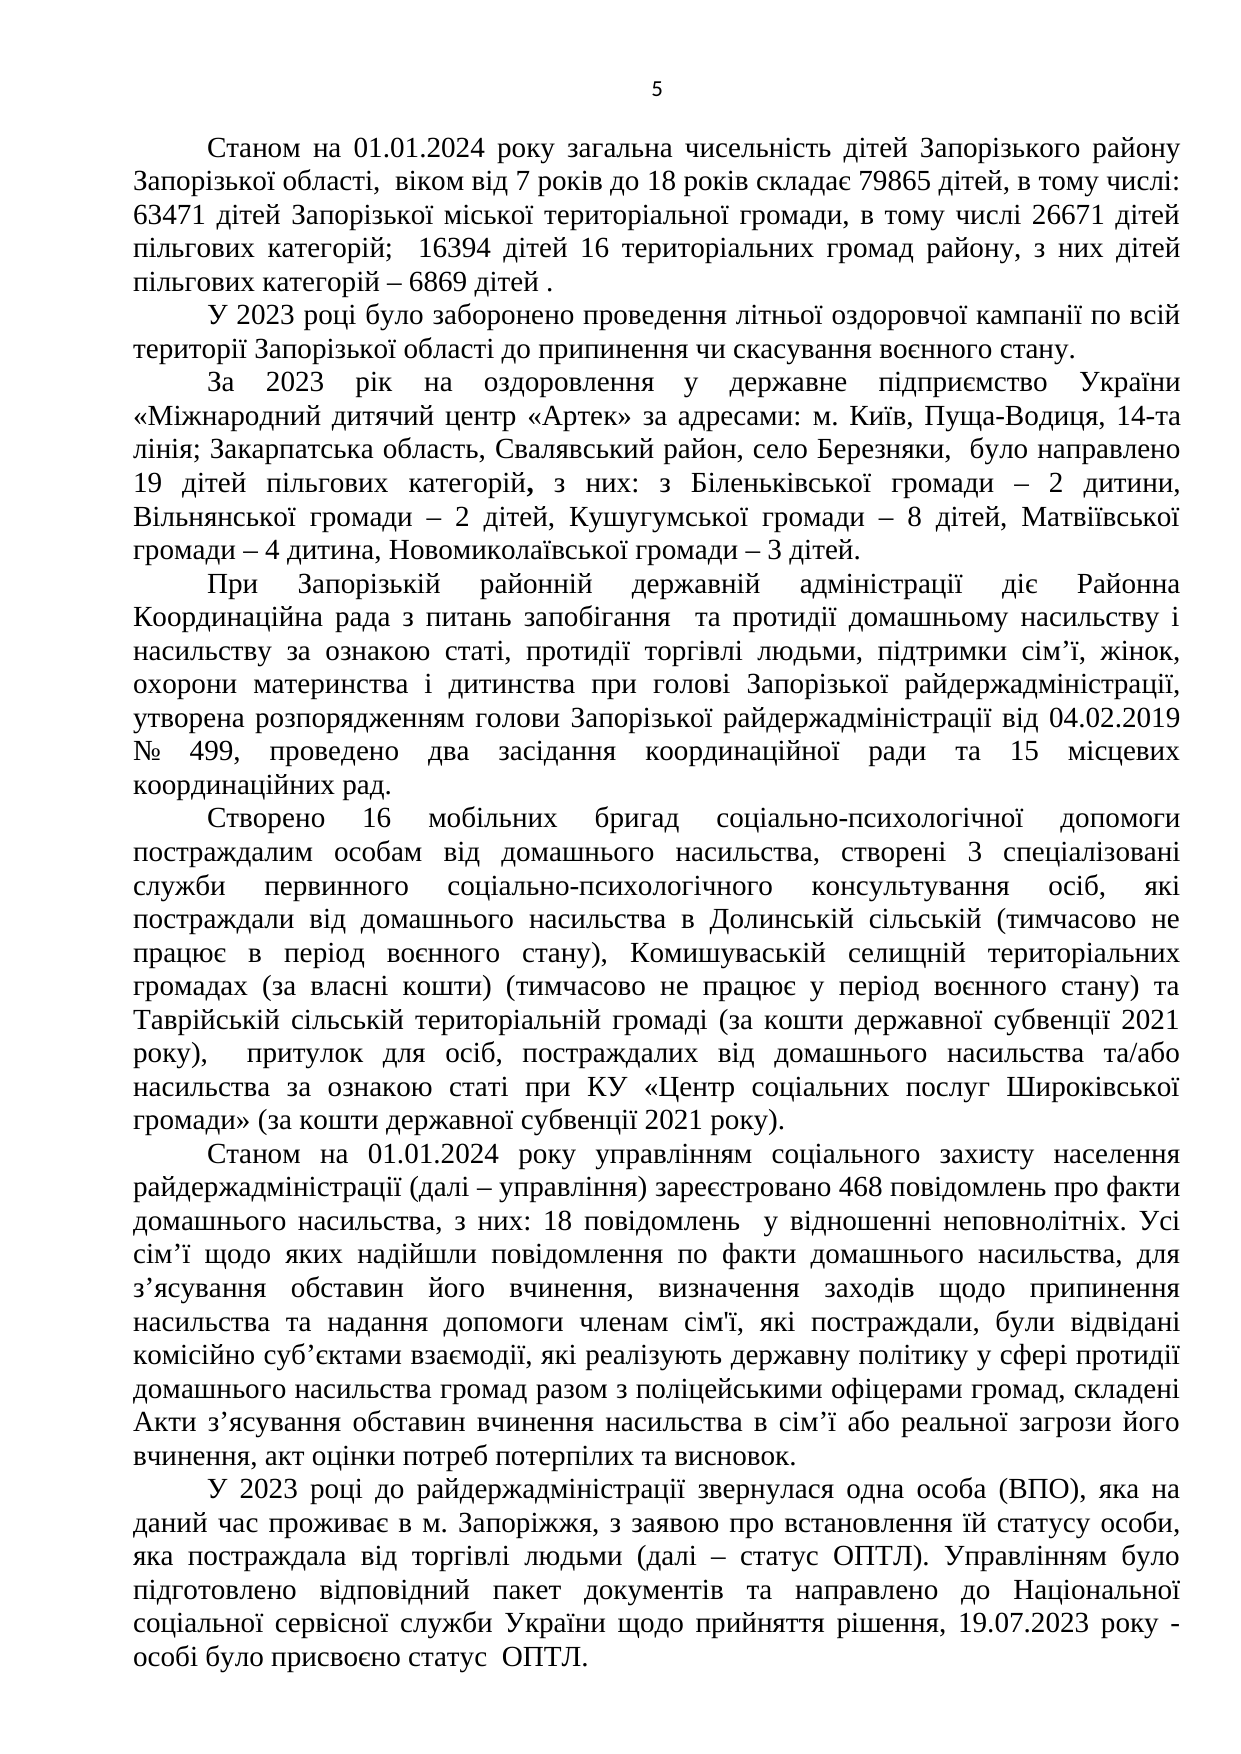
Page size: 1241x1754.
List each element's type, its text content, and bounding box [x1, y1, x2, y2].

text За 2023 рік на оздоровлення у державне підприємство України «Міжнародний дитячий центр «Артек» за адресами: м. Київ, Пуща-Водиця, 14-та лінія; Закарпатська область, Свалявський район, село Березняки, було направлено 19 дітей пільгових категорій, з них: з Біленьківської громади – 2 дитини, Вільнянської громади – 2 дітей, Кушугумської громади – 8 дітей, Матвіївської громади – 4 дитина, Новомиколаївської громади – 3 дітей. [133, 364, 1181, 432]
text Станом на 01.01.2024 року управлінням соціального захисту населення райдержадміністрації (далі – управління) зареєстровано 468 повідомлень про факти домашнього насильства, з них: 18 повідомлень у відношенні неповнолітніх. Усі сім’ї щодо яких надійшли повідомлення по факти домашнього насильства, для з’ясування обставин його вчинення, визначення заходів щодо припинення насильства та надання допомоги членам сім'ї, які постраждали, були відвідані комісійно суб’єктами взаємодії, які реалізують державну політику у сфері протидії домашнього насильства громад разом з поліцейськими офіцерами громад, складені Акти з’ясування обставин вчинення насильства в сім’ї або реальної загрози його вчинення, акт оцінки потреб потерпілих та висновок. [133, 1136, 1181, 1471]
text При Запорізькій районній державній адміністрації діє Районна Координаційна рада з питань запобігання та протидії домашньому насильству і насильству за ознакою статі, протидії торгівлі людьми, підтримки сім’ї, жінок, охорони материнства і дитинства при голові Запорізької райдержадміністрації, утворена розпорядженням голови Запорізької райдержадміністрації від 04.02.2019 № 499, проведено два засідання координаційної ради та 15 місцевих координаційних рад. [133, 566, 1181, 801]
text У 2023 році до райдержадміністрації звернулася одна особа (ВПО), яка на даний час проживає в м. Запоріжжя, з заявою про встановлення їй статусу особи, яка постраждала від торгівлі людьми (далі – статус ОПТЛ). Управлінням було підготовлено відповідний пакет документів та направлено до Національної соціальної сервісної служби України щодо прийняття рішення, 19.07.2023 року - особі було присвоєно статус ОПТЛ. [133, 1471, 1181, 1673]
text Створено 16 мобільних бригад соціально-психологічної допомоги постраждалим особам від домашнього насильства, створені 3 спеціалізовані служби первинного соціально-психологічного консультування осіб, які постраждали від домашнього насильства в Долинській сільській (тимчасово не працює в період воєнного стану), Комишуваській селищній територіальних громадах (за власні кошти) (тимчасово не працює у період воєнного стану) та Таврійській сільській територіальній громаді (за кошти державної субвенції 2021 року), притулок для осіб, постраждалих від домашнього насильства та/або насильства за ознакою статі при КУ «Центр соціальних послуг Широківської громади» (за кошти державної субвенції 2021 року). [133, 801, 1181, 1136]
text Станом на 01.01.2024 року загальна чисельність дітей Запорізького району Запорізької області, віком від 7 років до 18 років складає 79865 дітей, в тому числі: 63471 дітей Запорізької міської територіальної громади, в тому числі 26671 дітей пільгових категорій; 16394 дітей 16 територіальних громад району, з них дітей пільгових категорій – 6869 дітей . [133, 130, 1181, 297]
text За 2023 рік на оздоровлення у державне підприємство України «Міжнародний дитячий центр «Артек» за адресами: м. Київ, Пуща-Водиця, 14-та лінія; Закарпатська область, Свалявський район, село Березняки, було направлено 19 дітей пільгових категорій, з них: з Біленьківської громади – 2 дитини, Вільнянської громади – 2 дітей, Кушугумської громади – 8 дітей, Матвіївської громади – 4 дитина, Новомиколаївської громади – 3 дітей. [133, 465, 1181, 566]
text У 2023 році було заборонено проведення літньої оздоровчої кампанії по всій території Запорізької області до припинення чи скасування воєнного стану. [133, 297, 1181, 364]
